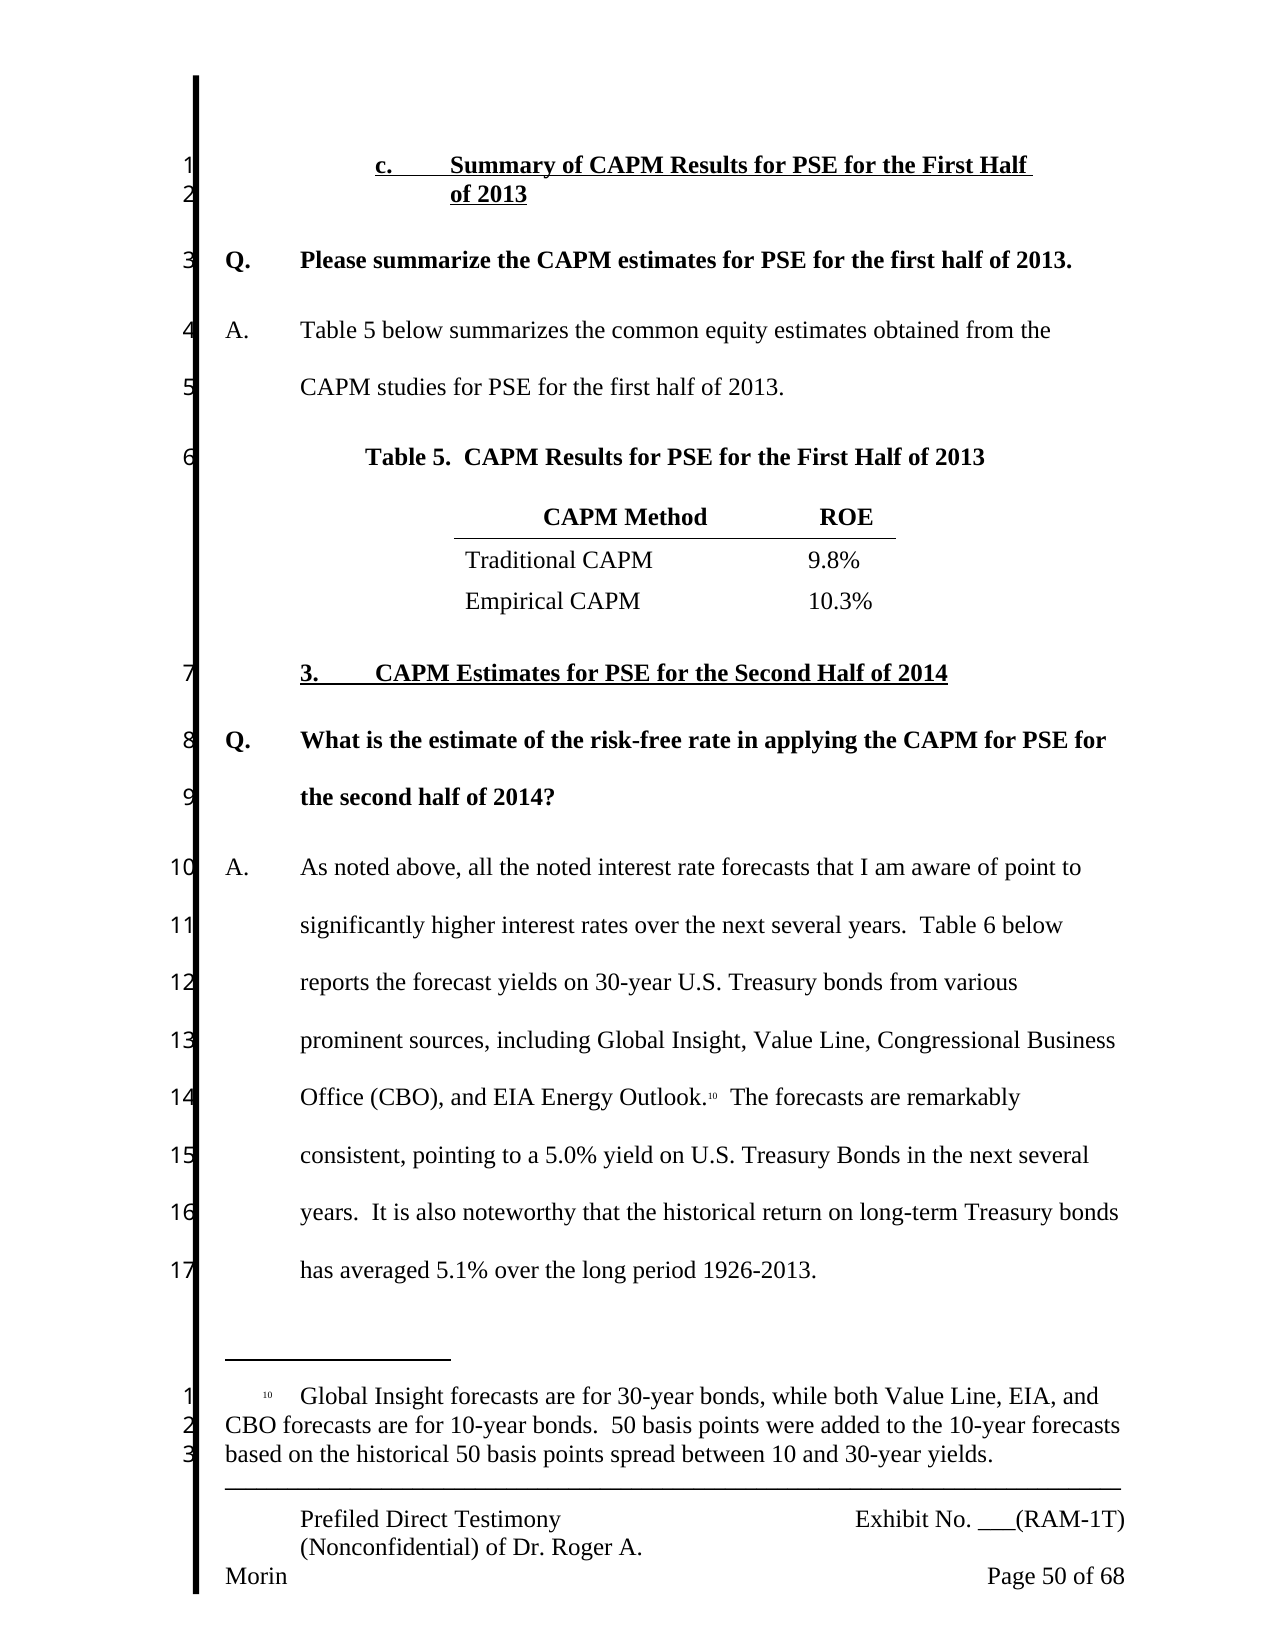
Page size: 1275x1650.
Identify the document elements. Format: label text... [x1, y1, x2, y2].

table_cell 10.3% [797, 580, 896, 621]
table_header CAPM Method [454, 496, 797, 537]
text A. Table 5 below summarizes the common equity estimates obtained from the CAPM studies for PSE for the first half of 2013. [225, 315, 1125, 401]
text Table 5. CAPM Results for PSE for the First Half of 2013 [225, 442, 1125, 471]
table_cell 9.8% [797, 539, 896, 580]
table_cell Empirical CAPM [454, 580, 797, 621]
subtitle c. Summary of CAPM Results for PSE for the First Half of 2013 [375, 150, 1050, 207]
subtitle 3. CAPM Estimates for PSE for the Second Half of 2014 [300, 658, 1050, 687]
text Q. What is the estimate of the risk-free rate in applying the CAPM for PSE for the second half of 2014? [225, 725, 1125, 811]
text A. As noted above, all the noted interest rate forecasts that I am aware of point to significantly higher interest rates over the next several years. Table 6 below reports the forecast yields on 30-year U.S. Treasury bonds from various prominent sources, including Global Insight, Value Line, Congressional Business Office (CBO), and EIA Energy Outlook. The forecasts are remarkably consistent, pointing to a 5.0% yield on U.S. Treasury Bonds in the next several years. It is also noteworthy that the historical return on long-term Treasury bonds has averaged 5.1% over the long period 1926-2013. [225, 852, 1125, 1283]
table_cell Traditional CAPM [454, 539, 797, 580]
table_header ROE [797, 496, 896, 537]
text Q. Please summarize the CAPM estimates for PSE for the first half of 2013. [225, 245, 1125, 274]
